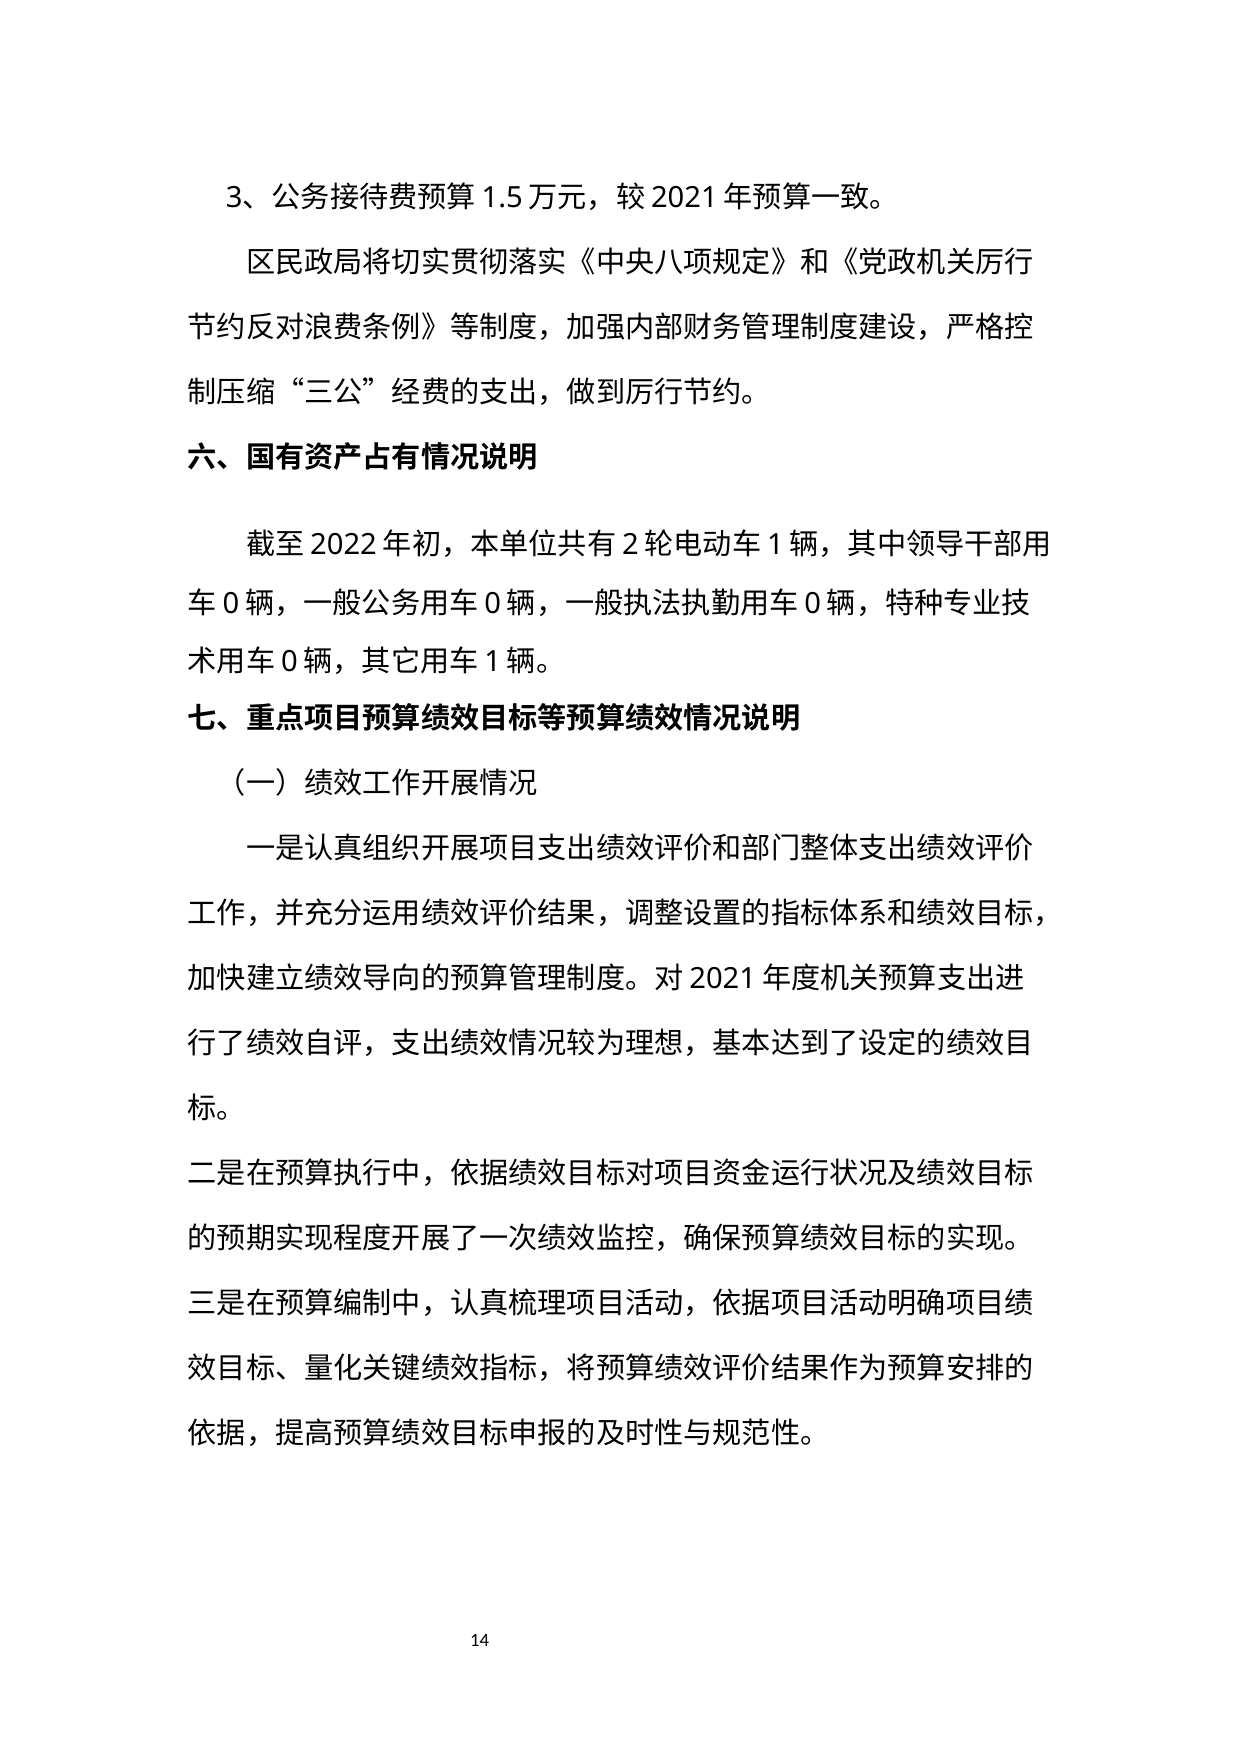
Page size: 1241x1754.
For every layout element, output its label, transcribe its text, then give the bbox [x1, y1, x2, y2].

text 3、公务接待费预算1.5万元，较2021年预算一致。 [187, 162, 1053, 227]
list 国有资产占有情况说明 [187, 422, 1053, 487]
text 截至2022年初，本单位共有2轮电动车1辆，其中领导干部用车0辆，一般公务用车0辆，一般执法执勤用车0辆，特种专业技术用车0辆，其它用车1辆。 [187, 508, 1053, 683]
list （一）绩效工作开展情况 [187, 748, 1053, 813]
list 重点项目预算绩效目标等预算绩效情况说明 [187, 683, 1053, 748]
text 区民政局将切实贯彻落实《中央八项规定》和《党政机关厉行节约反对浪费条例》等制度，加强内部财务管理制度建设，严格控制压缩“三公”经费的支出，做到厉行节约。 [187, 227, 1053, 422]
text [187, 813, 1053, 1463]
